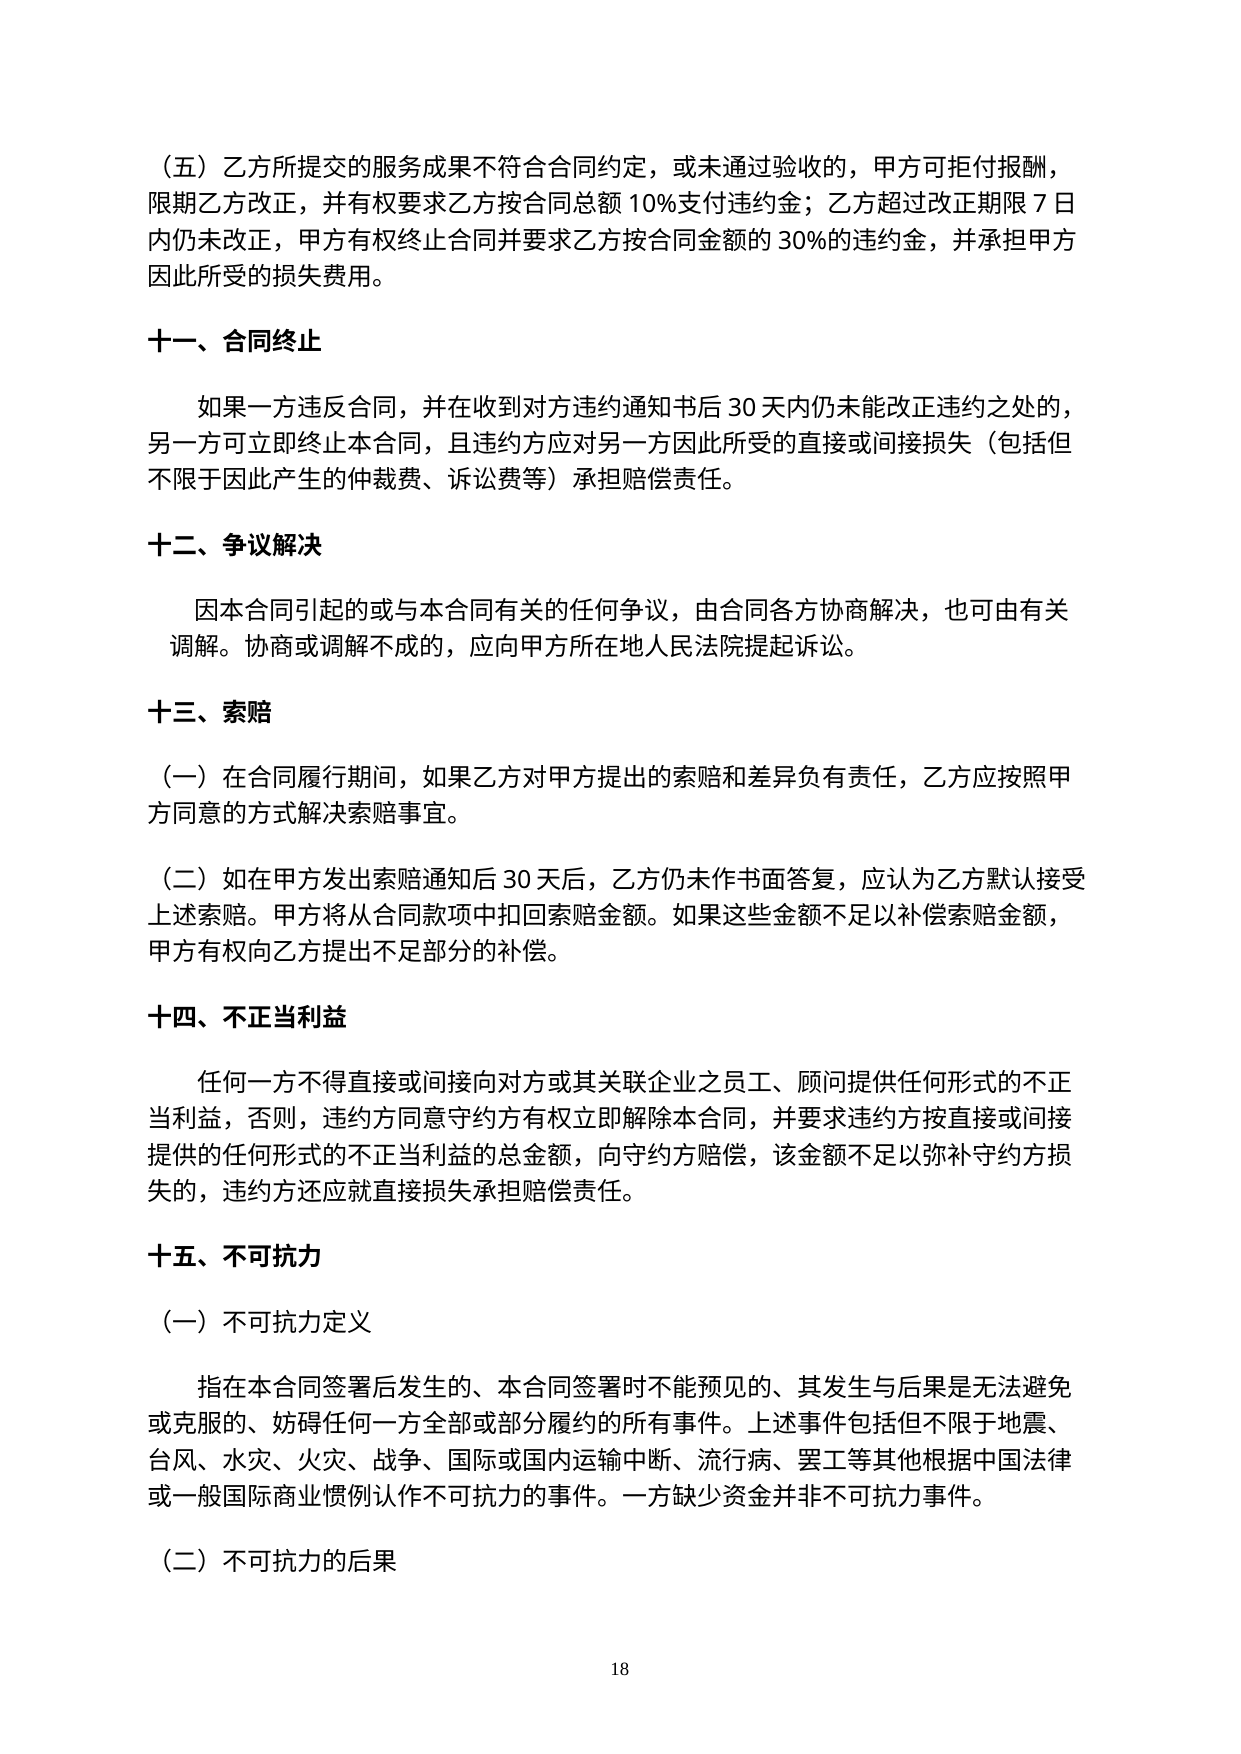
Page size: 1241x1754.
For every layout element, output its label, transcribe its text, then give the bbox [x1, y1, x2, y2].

text 指在本合同签署后发生的、本合同签署时不能预见的、其发生与后果是无法避免或克服的、妨碍任何一方全部或部分履约的所有事件。上述事件包括但不限于地震、台风、水灾、火灾、战争、国际或国内运输中断、流行病、罢工等其他根据中国法律或一般国际商业惯例认作不可抗力的事件。一方缺少资金并非不可抗力事件。 [148, 1368, 1092, 1513]
text 因本合同引起的或与本合同有关的任何争议，由合同各方协商解决，也可由有关 调解。协商或调解不成的，应向甲方所在地人民法院提起诉讼。 [169, 591, 1092, 663]
text （一）在合同履行期间，如果乙方对甲方提出的索赔和差异负有责任，乙方应按照甲方同意的方式解决索赔事宜。 [148, 758, 1092, 830]
text 十三、索赔 [148, 692, 1092, 728]
list 不可抗力的后果 [148, 1542, 1092, 1578]
text 十一、合同终止 [148, 322, 1092, 358]
text 十二、争议解决 [148, 525, 1092, 561]
text 十四、不正当利益 [148, 997, 1092, 1033]
text 如果一方违反合同，并在收到对方违约通知书后30天内仍未能改正违约之处的，另一方可立即终止本合同，且违约方应对另一方因此所受的直接或间接损失（包括但不限于因此产生的仲裁费、诉讼费等）承担赔偿责任。 [148, 387, 1092, 496]
text （二）如在甲方发出索赔通知后30天后，乙方仍未作书面答复，应认为乙方默认接受上述索赔。甲方将从合同款项中扣回索赔金额。如果这些金额不足以补偿索赔金额，甲方有权向乙方提出不足部分的补偿。 [148, 859, 1092, 968]
text 十五、不可抗力 [148, 1237, 1092, 1273]
text 任何一方不得直接或间接向对方或其关联企业之员工、顾问提供任何形式的不正当利益，否则，违约方同意守约方有权立即解除本合同，并要求违约方按直接或间接提供的任何形式的不正当利益的总金额，向守约方赔偿，该金额不足以弥补守约方损失的，违约方还应就直接损失承担赔偿责任。 [148, 1063, 1092, 1208]
text （五）乙方所提交的服务成果不符合合同约定，或未通过验收的，甲方可拒付报酬，限期乙方改正，并有权要求乙方按合同总额10%支付违约金；乙方超过改正期限 7日内仍未改正，甲方有权终止合同并要求乙方按合同金额的30%的违约金，并承担甲方因此所受的损失费用。 [148, 148, 1092, 293]
text （一）不可抗力定义 [148, 1302, 1092, 1338]
